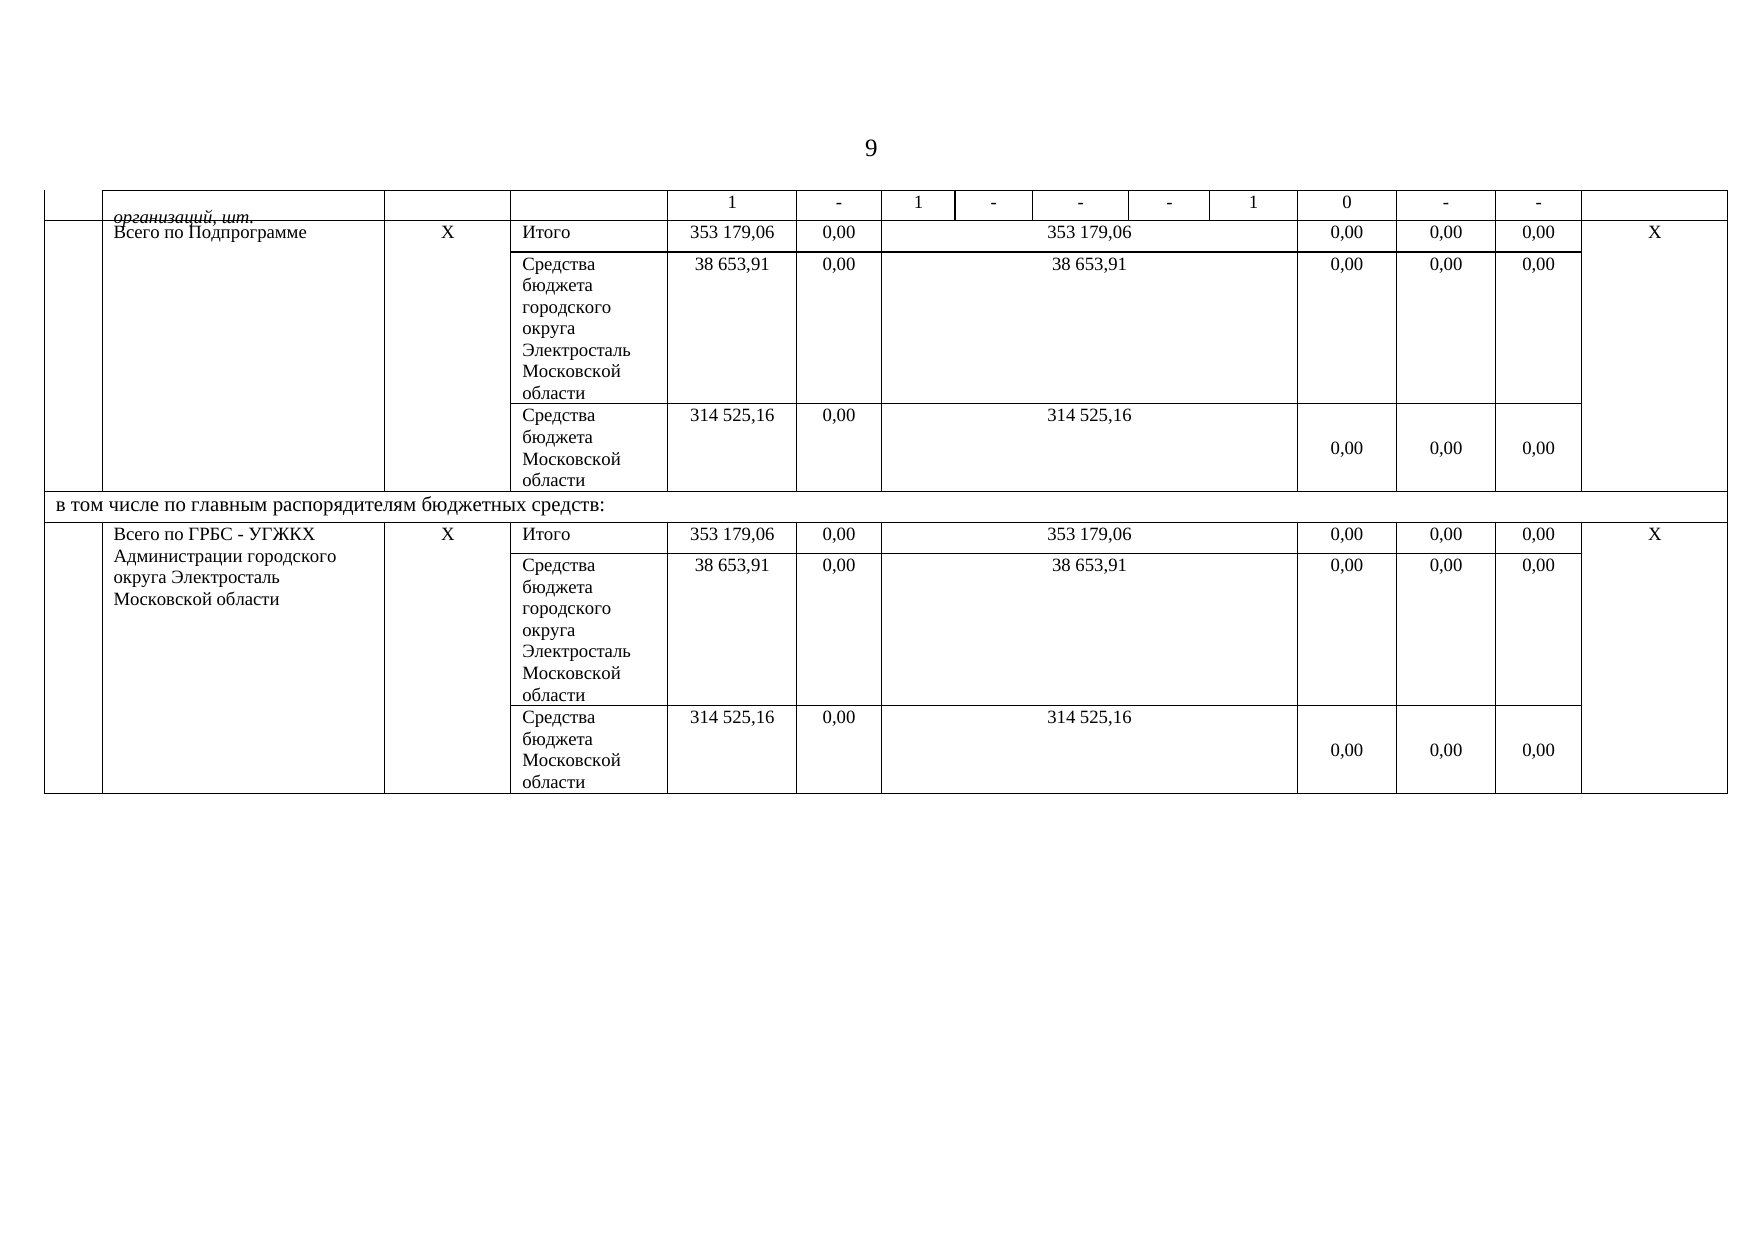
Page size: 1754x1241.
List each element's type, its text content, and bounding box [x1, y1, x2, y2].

table_cell в том числе по главным распорядителям бюджетных средств: [45, 492, 1727, 522]
table_cell 0,00 [1496, 523, 1581, 553]
table_cell 0,00 [1397, 253, 1495, 403]
table_cell - [956, 191, 1032, 220]
table_cell 353 179,06 [882, 523, 1297, 553]
table_cell 38 653,91 [668, 554, 796, 705]
table_cell Итого [511, 523, 667, 553]
table_cell 353 179,06 [882, 221, 1297, 251]
table_cell 314 525,16 [668, 706, 796, 792]
table_cell 0,00 [797, 253, 881, 403]
table_cell Средства бюджета городского округа Электросталь Московской области [511, 253, 667, 403]
table_cell 1 [668, 191, 796, 220]
table_cell [45, 523, 102, 792]
table_cell 1 [1210, 191, 1297, 220]
table_cell 0,00 [1397, 523, 1495, 553]
table_cell Х [1582, 523, 1727, 792]
table_cell 38 653,91 [882, 253, 1297, 403]
table_cell 0,00 [1397, 706, 1495, 792]
table_cell 1 [882, 191, 954, 220]
table_cell 0 [1298, 191, 1396, 220]
table_cell 0,00 [1397, 554, 1495, 705]
table_cell 0,00 [1496, 404, 1581, 491]
table_cell 0,00 [1397, 221, 1495, 251]
table_cell Средства бюджета Московской области [511, 404, 667, 491]
table_cell Х [385, 221, 510, 491]
table_cell 0,00 [797, 706, 881, 792]
table_cell 0,00 [1496, 221, 1581, 251]
table_cell Всего по Подпрограмме [103, 221, 384, 491]
table_cell [45, 221, 102, 491]
table_cell 0,00 [1298, 554, 1396, 705]
table_cell Х [385, 523, 510, 792]
table_cell 0,00 [1298, 706, 1396, 792]
table_cell - [797, 191, 881, 220]
table_cell 0,00 [1496, 554, 1581, 705]
table_cell - [1129, 191, 1209, 220]
table_cell 38 653,91 [882, 554, 1297, 705]
table_cell 353 179,06 [668, 221, 796, 251]
table_cell Средства бюджета городского округа Электросталь Московской области [511, 554, 667, 705]
table_cell 353 179,06 [668, 523, 796, 553]
table_cell 0,00 [1298, 221, 1396, 251]
table_cell 0,00 [1397, 404, 1495, 491]
table_cell 0,00 [1496, 253, 1581, 403]
table_cell - [1033, 191, 1128, 220]
table_cell Средства бюджета Московской области [511, 706, 667, 792]
table_cell 0,00 [797, 404, 881, 491]
table_cell - [1397, 191, 1495, 220]
table_cell 0,00 [797, 523, 881, 553]
table_cell Х [1582, 221, 1727, 491]
table_cell 0,00 [1298, 404, 1396, 491]
table_cell 0,00 [797, 221, 881, 251]
table_cell 0,00 [1298, 253, 1396, 403]
table_cell - [1496, 191, 1581, 220]
table_cell 314 525,16 [882, 404, 1297, 491]
table_cell Итого [511, 221, 667, 251]
table_cell 38 653,91 [668, 253, 796, 403]
table_cell 0,00 [797, 554, 881, 705]
table_cell Всего по ГРБС - УГЖКХ Администрации городского округа Электросталь Московской области [103, 523, 384, 792]
table_cell 314 525,16 [882, 706, 1297, 792]
table_cell 0,00 [1298, 523, 1396, 553]
table_cell 0,00 [1496, 706, 1581, 792]
table_cell 314 525,16 [668, 404, 796, 491]
